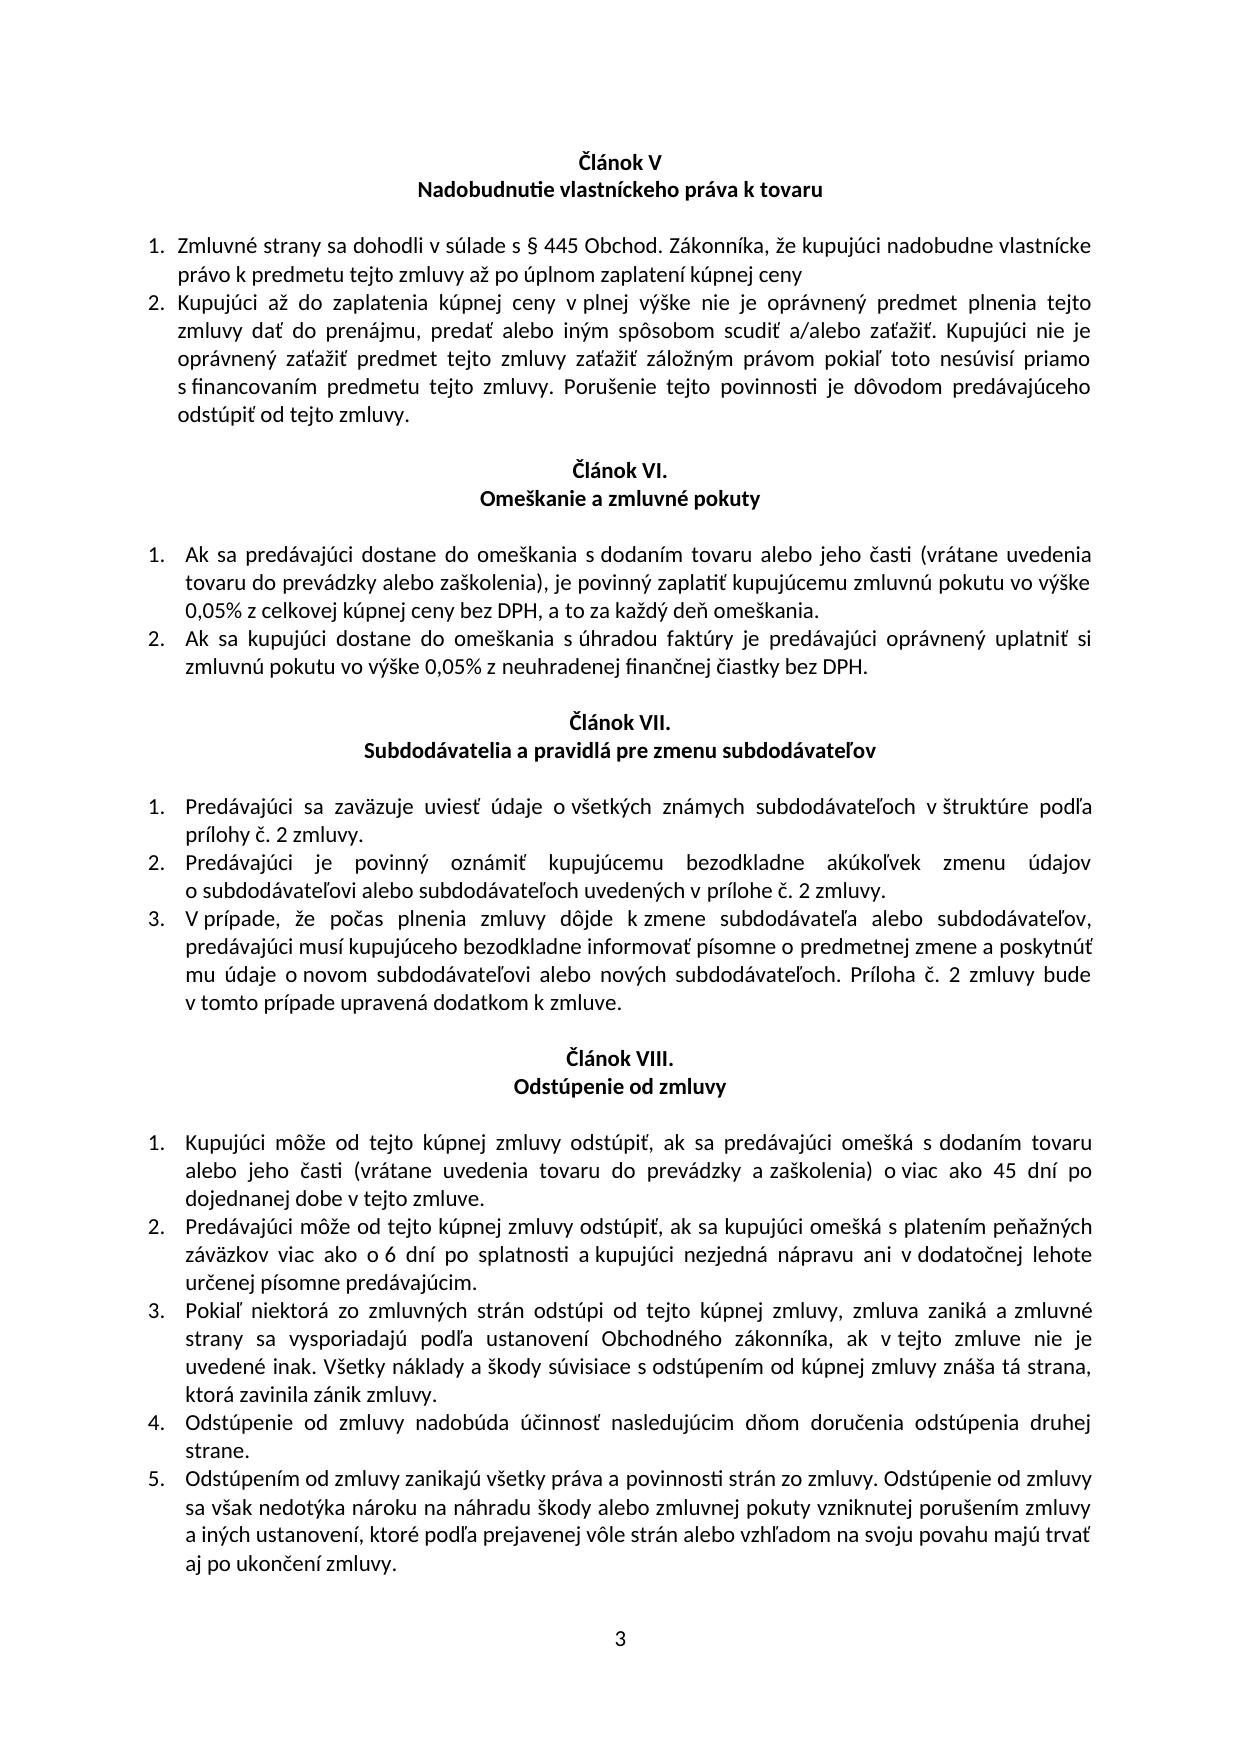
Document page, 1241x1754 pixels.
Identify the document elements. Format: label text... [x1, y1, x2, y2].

text Odstúpenie od zmluvy [148, 1072, 1093, 1100]
text Článok VIII. [148, 1044, 1093, 1072]
list Odstúpenie od zmluvy nadobúda účinnosť nasledujúcim dňom doručenia odstúpenia druhej strane. [148, 1408, 1093, 1464]
text Subdodávatelia a pravidlá pre zmenu subdodávateľov [148, 736, 1093, 764]
text Článok VII. [148, 708, 1093, 736]
list Predávajúci je povinný oznámiť kupujúcemu bezodkladne akúkoľvek zmenu údajov o subdodávateľovi alebo subdodávateľoch uvedených v prílohe č. 2 zmluvy. [148, 848, 1093, 904]
list Predávajúci sa zaväzuje uviesť údaje o všetkých známych subdodávateľoch v štruktúre podľa prílohy č. 2 zmluvy. [148, 792, 1093, 848]
list Pokiaľ niektorá zo zmluvných strán odstúpi od tejto kúpnej zmluvy, zmluva zaniká a zmluvné strany sa vysporiadajú podľa ustanovení Obchodného zákonníka, ak v tejto zmluve nie je uvedené inak. Všetky náklady a škody súvisiace s odstúpením od kúpnej zmluvy znáša tá strana, ktorá zavinila zánik zmluvy. [148, 1296, 1093, 1408]
list Kupujúci až do zaplatenia kúpnej ceny v plnej výške nie je oprávnený predmet plnenia tejto zmluvy dať do prenájmu, predať alebo iným spôsobom scudiť a/alebo zaťažiť. Kupujúci nie je oprávnený zaťažiť predmet tejto zmluvy zaťažiť záložným právom pokiaľ toto nesúvisí priamo s financovaním predmetu tejto zmluvy. Porušenie tejto povinnosti je dôvodom predávajúceho odstúpiť od tejto zmluvy. [148, 288, 1093, 428]
list V prípade, že počas plnenia zmluvy dôjde k zmene subdodávateľa alebo subdodávateľov, predávajúci musí kupujúceho bezodkladne informovať písomne o predmetnej zmene a poskytnúť mu údaje o novom subdodávateľovi alebo nových subdodávateľoch. Príloha č. 2 zmluvy bude v tomto prípade upravená dodatkom k zmluve. [148, 904, 1093, 1016]
list Kupujúci môže od tejto kúpnej zmluvy odstúpiť, ak sa predávajúci omešká s dodaním tovaru alebo jeho časti (vrátane uvedenia tovaru do prevádzky a zaškolenia) o viac ako 45 dní po dojednanej dobe v tejto zmluve. [148, 1128, 1093, 1212]
list Zmluvné strany sa dohodli v súlade s § 445 Obchod. Zákonníka, že kupujúci nadobudne vlastnícke právo k predmetu tejto zmluvy až po úplnom zaplatení kúpnej ceny [148, 232, 1093, 288]
list Ak sa predávajúci dostane do omeškania s dodaním tovaru alebo jeho časti (vrátane uvedenia tovaru do prevádzky alebo zaškolenia), je povinný zaplatiť kupujúcemu zmluvnú pokutu vo výške 0,05% z celkovej kúpnej ceny bez DPH, a to za každý deň omeškania. [148, 540, 1093, 624]
text Omeškanie a zmluvné pokuty [148, 484, 1093, 512]
list Odstúpením od zmluvy zanikajú všetky práva a povinnosti strán zo zmluvy. Odstúpenie od zmluvy sa však nedotýka nároku na náhradu škody alebo zmluvnej pokuty vzniknutej porušením zmluvy a iných ustanovení, ktoré podľa prejavenej vôle strán alebo vzhľadom na svoju povahu majú trvať aj po ukončení zmluvy. [148, 1464, 1093, 1577]
text Nadobudnutie vlastníckeho práva k tovaru [148, 176, 1093, 204]
text Článok V [148, 148, 1093, 176]
list Predávajúci môže od tejto kúpnej zmluvy odstúpiť, ak sa kupujúci omešká s platením peňažných záväzkov viac ako o 6 dní po splatnosti a kupujúci nezjedná nápravu ani v dodatočnej lehote určenej písomne predávajúcim. [148, 1212, 1093, 1296]
list Ak sa kupujúci dostane do omeškania s úhradou faktúry je predávajúci oprávnený uplatniť si zmluvnú pokutu vo výške 0,05% z neuhradenej finančnej čiastky bez DPH. [148, 624, 1093, 680]
text Článok VI. [148, 456, 1093, 484]
